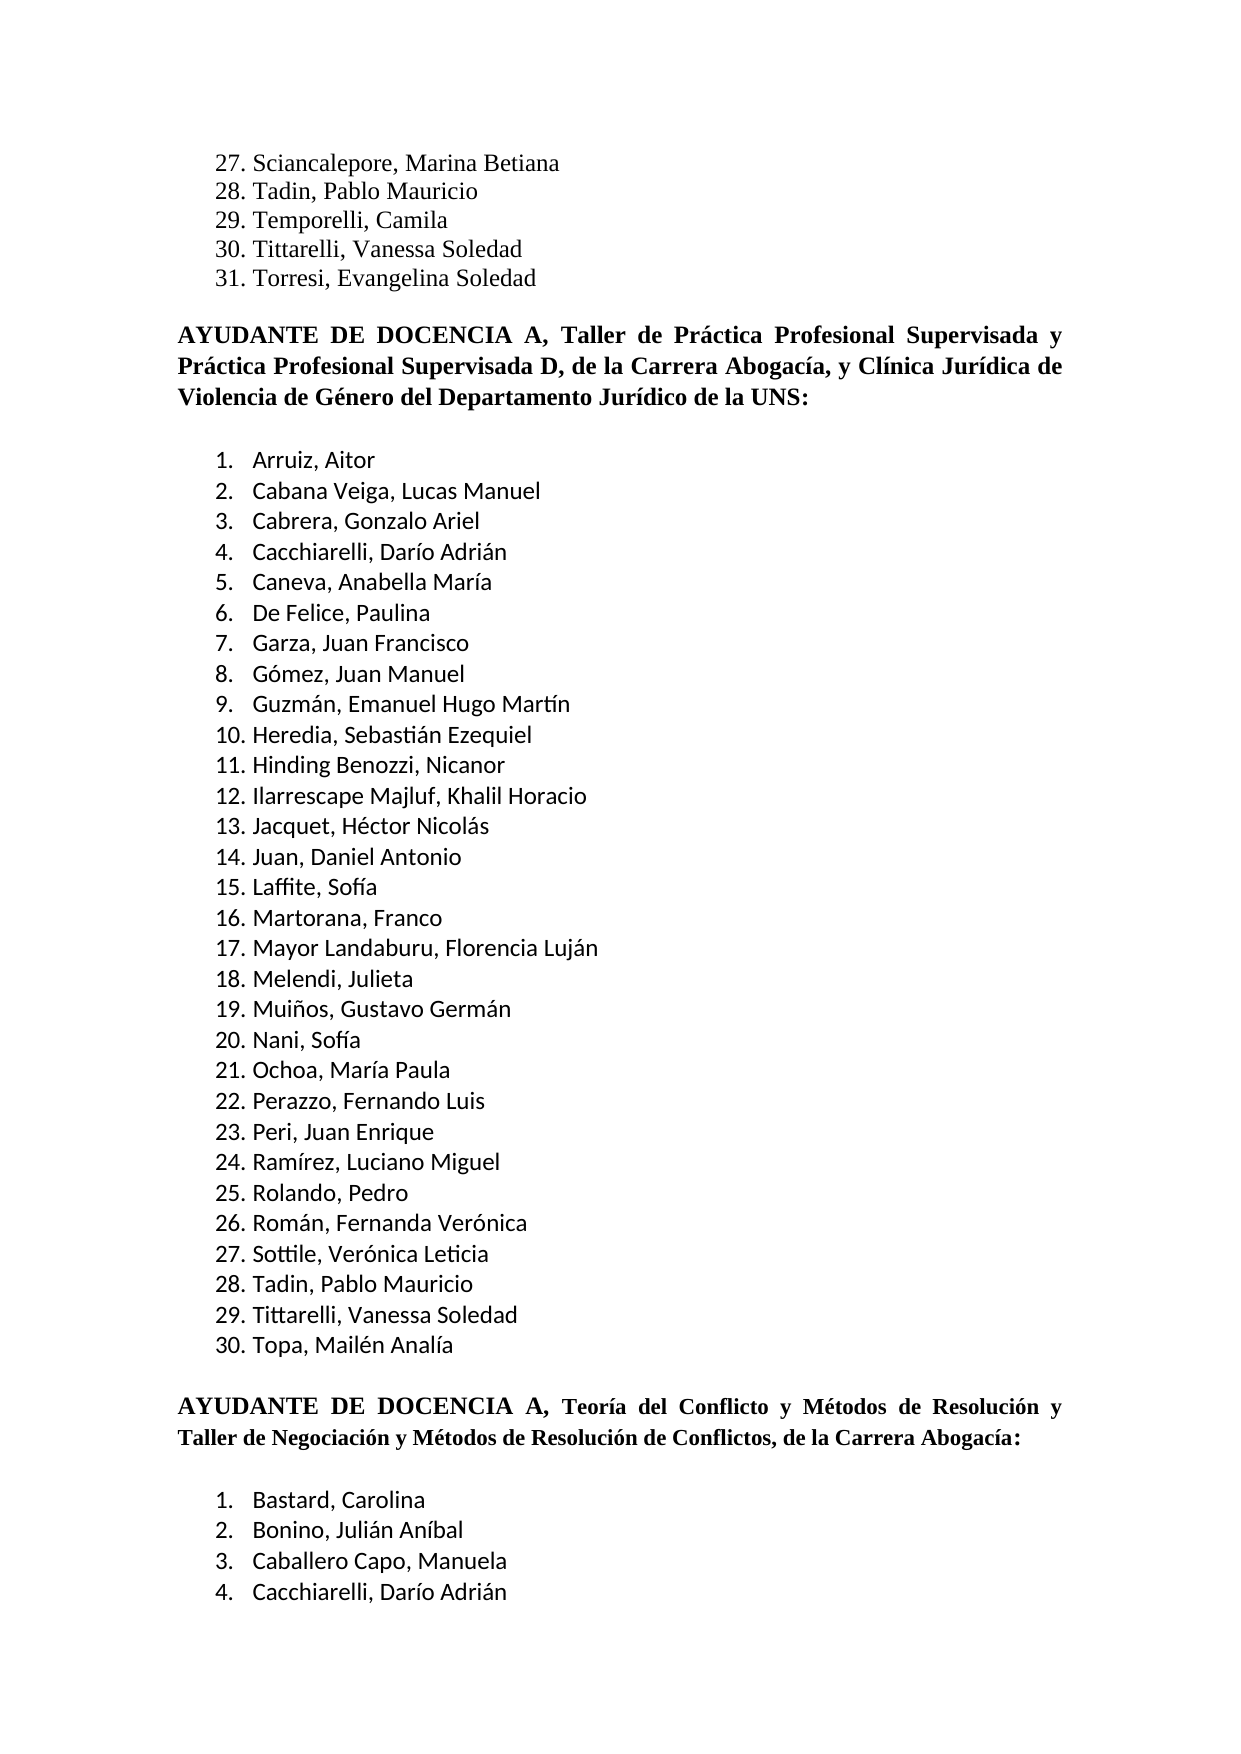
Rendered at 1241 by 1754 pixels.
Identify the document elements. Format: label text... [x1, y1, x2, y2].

list Tittarelli, Vanessa Soledad [215, 1299, 1063, 1329]
list Sciancalepore, Marina Betiana [215, 148, 1063, 176]
list Perazzo, Fernando Luis [215, 1085, 1063, 1116]
list Heredia, Sebastián Ezequiel [215, 719, 1063, 749]
list Cacchiarelli, Darío Adrián [215, 1576, 1063, 1606]
list Sottile, Verónica Leticia [215, 1238, 1063, 1268]
list Ilarrescape Majluf, Khalil Horacio [215, 780, 1063, 811]
list Topa, Mailén Analía [215, 1329, 1063, 1360]
list Mayor Landaburu, Florencia Luján [215, 933, 1063, 963]
list Cabana Veiga, Lucas Manuel [215, 475, 1063, 505]
list Ramírez, Luciano Miguel [215, 1146, 1063, 1177]
list Arruiz, Aitor [215, 444, 1063, 475]
list Caneva, Anabella María [215, 566, 1063, 597]
list Rolando, Pedro [215, 1177, 1063, 1207]
text AYUDANTE DE DOCENCIA A, Taller de Práctica Profesional Supervisada y Práctica Profesional Supervisada D, de la Carrera Abogacía, y Clínica Jurídica de Violencia de Género del Departamento Jurídico de la UNS: [177, 320, 1063, 411]
list Cabrera, Gonzalo Ariel [215, 505, 1063, 536]
list Caballero Capo, Manuela [215, 1545, 1063, 1576]
list Bonino, Julián Aníbal [215, 1514, 1063, 1545]
list Muiños, Gustavo Germán [215, 994, 1063, 1024]
list Cacchiarelli, Darío Adrián [215, 536, 1063, 566]
list Gómez, Juan Manuel [215, 658, 1063, 688]
list Hinding Benozzi, Nicanor [215, 749, 1063, 780]
list Melendi, Julieta [215, 963, 1063, 994]
list Laffite, Sofía [215, 872, 1063, 902]
list Tadin, Pablo Mauricio [215, 176, 1063, 205]
list Guzmán, Emanuel Hugo Martín [215, 688, 1063, 719]
list Temporelli, Camila [215, 205, 1063, 234]
list Jacquet, Héctor Nicolás [215, 811, 1063, 841]
list Martorana, Franco [215, 902, 1063, 933]
list Nani, Sofía [215, 1024, 1063, 1055]
list Torresi, Evangelina Soledad [215, 263, 1063, 291]
list Tadin, Pablo Mauricio [215, 1268, 1063, 1299]
list Román, Fernanda Verónica [215, 1207, 1063, 1238]
list Tittarelli, Vanessa Soledad [215, 234, 1063, 263]
list Bastard, Carolina [215, 1484, 1063, 1514]
list De Felice, Paulina [215, 597, 1063, 627]
list Ochoa, María Paula [215, 1055, 1063, 1085]
list Garza, Juan Francisco [215, 627, 1063, 658]
text AYUDANTE DE DOCENCIA A, Teoría del Conflicto y Métodos de Resolución y Taller de Negociación y Métodos de Resolución de Conflictos, de la Carrera Abogacía: [177, 1391, 1063, 1451]
list Juan, Daniel Antonio [215, 841, 1063, 872]
list Peri, Juan Enrique [215, 1116, 1063, 1146]
